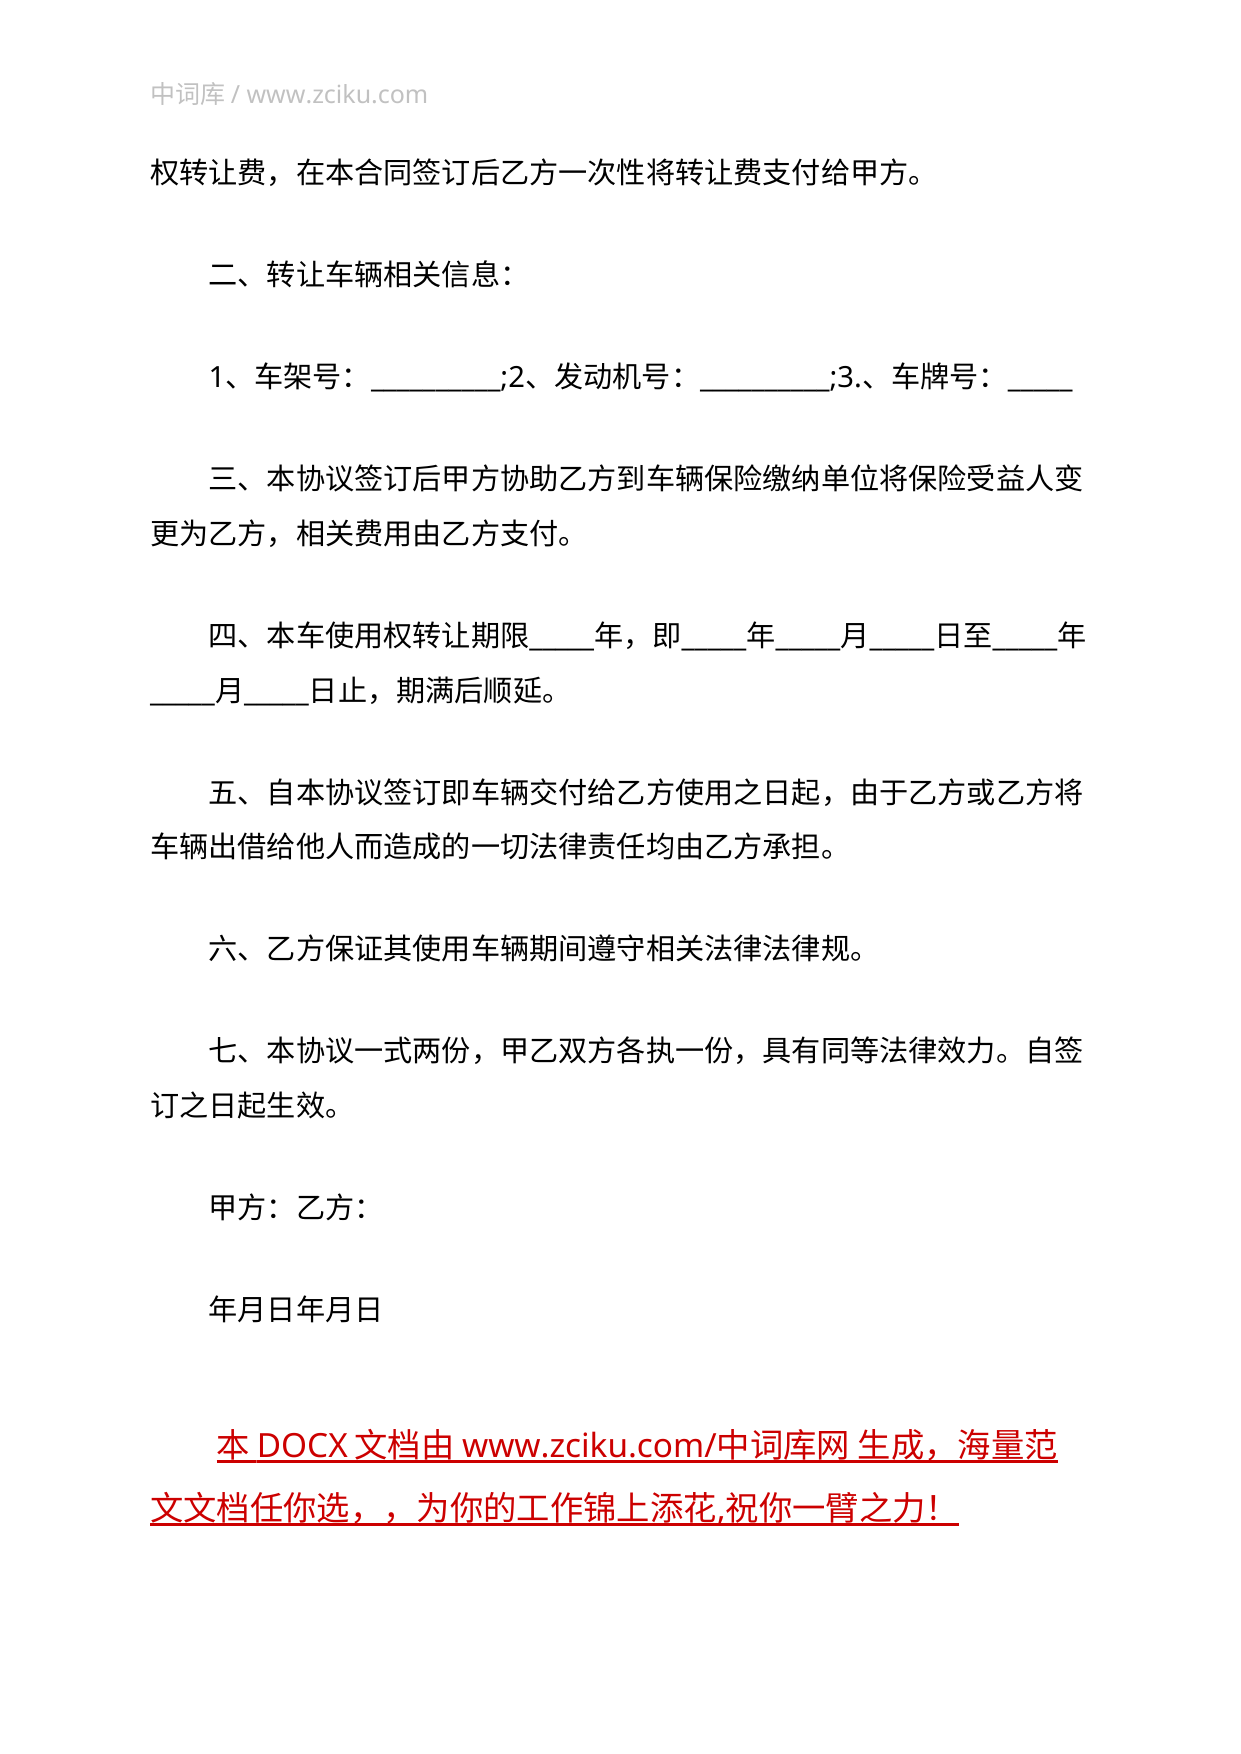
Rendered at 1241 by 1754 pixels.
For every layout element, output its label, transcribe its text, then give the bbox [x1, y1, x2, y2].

text 三、本协议签订后甲方协助乙方到车辆保险缴纳单位将保险受益人变更为乙方，相关费用由乙方支付。 [150, 456, 1090, 553]
text 二、转让车辆相关信息： [150, 252, 1090, 294]
text 年月日年月日 [150, 1286, 1090, 1328]
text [150, 150, 1090, 192]
text 四、本车使用权转让期限_____年，即_____年_____月_____日至_____年_____月_____日止，期满后顺延。 [150, 612, 1090, 709]
text 七、本协议一式两份，甲乙双方各执一份，具有同等法律效力。自签订之日起生效。 [150, 1028, 1090, 1125]
text 甲方：乙方： [150, 1184, 1090, 1227]
text 六、乙方保证其使用车辆期间遵守相关法律法律规。 [150, 926, 1090, 968]
text 本DOCX文档由 www.zciku.com/中词库网 生成，海量范文文档任你选，，为你的工作锦上添花,祝你一臂之力！ [150, 1419, 1090, 1530]
text 1、车架号：__________;2、发动机号：__________;3.、车牌号：_____ [150, 353, 1090, 396]
text 五、自本协议签订即车辆交付给乙方使用之日起，由于乙方或乙方将车辆出借给他人而造成的一切法律责任均由乙方承担。 [150, 769, 1090, 866]
